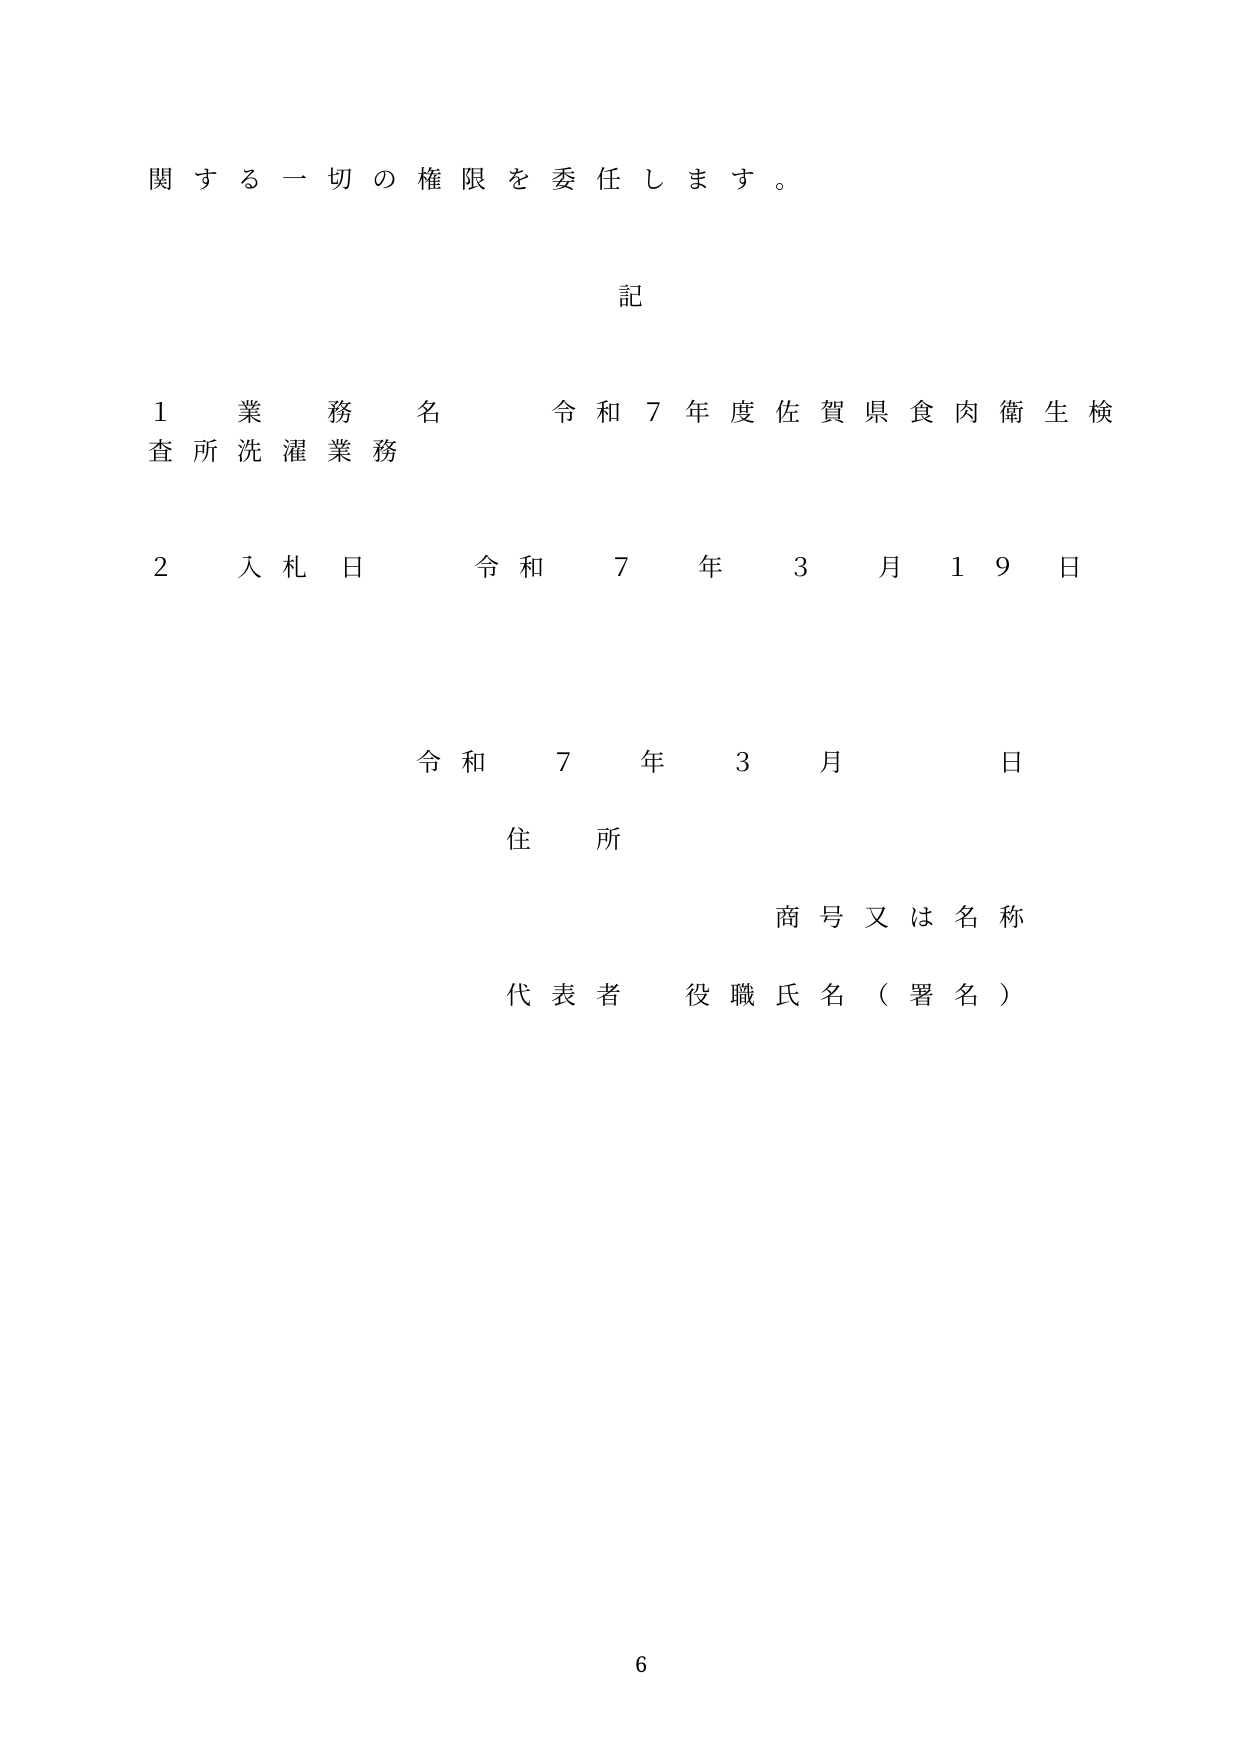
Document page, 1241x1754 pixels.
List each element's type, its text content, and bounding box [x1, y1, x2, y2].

text ２ 入札日 令和 ７ 年 ３ 月 １９ 日 [148, 547, 1133, 586]
text 令和 ７ 年 ３ 月 日 [148, 741, 1133, 780]
subtitle 記 [148, 275, 1133, 313]
text 商号又は名称 [148, 896, 1133, 935]
text １ 業 務 名 令和７年度佐賀県食肉衛生検査所洗濯業務 [148, 391, 1133, 469]
text 関する一切の権限を委任します。 [148, 158, 1133, 197]
text 住 所 [148, 819, 1133, 857]
text 代表者 役職氏名（署名） [148, 974, 1133, 1013]
